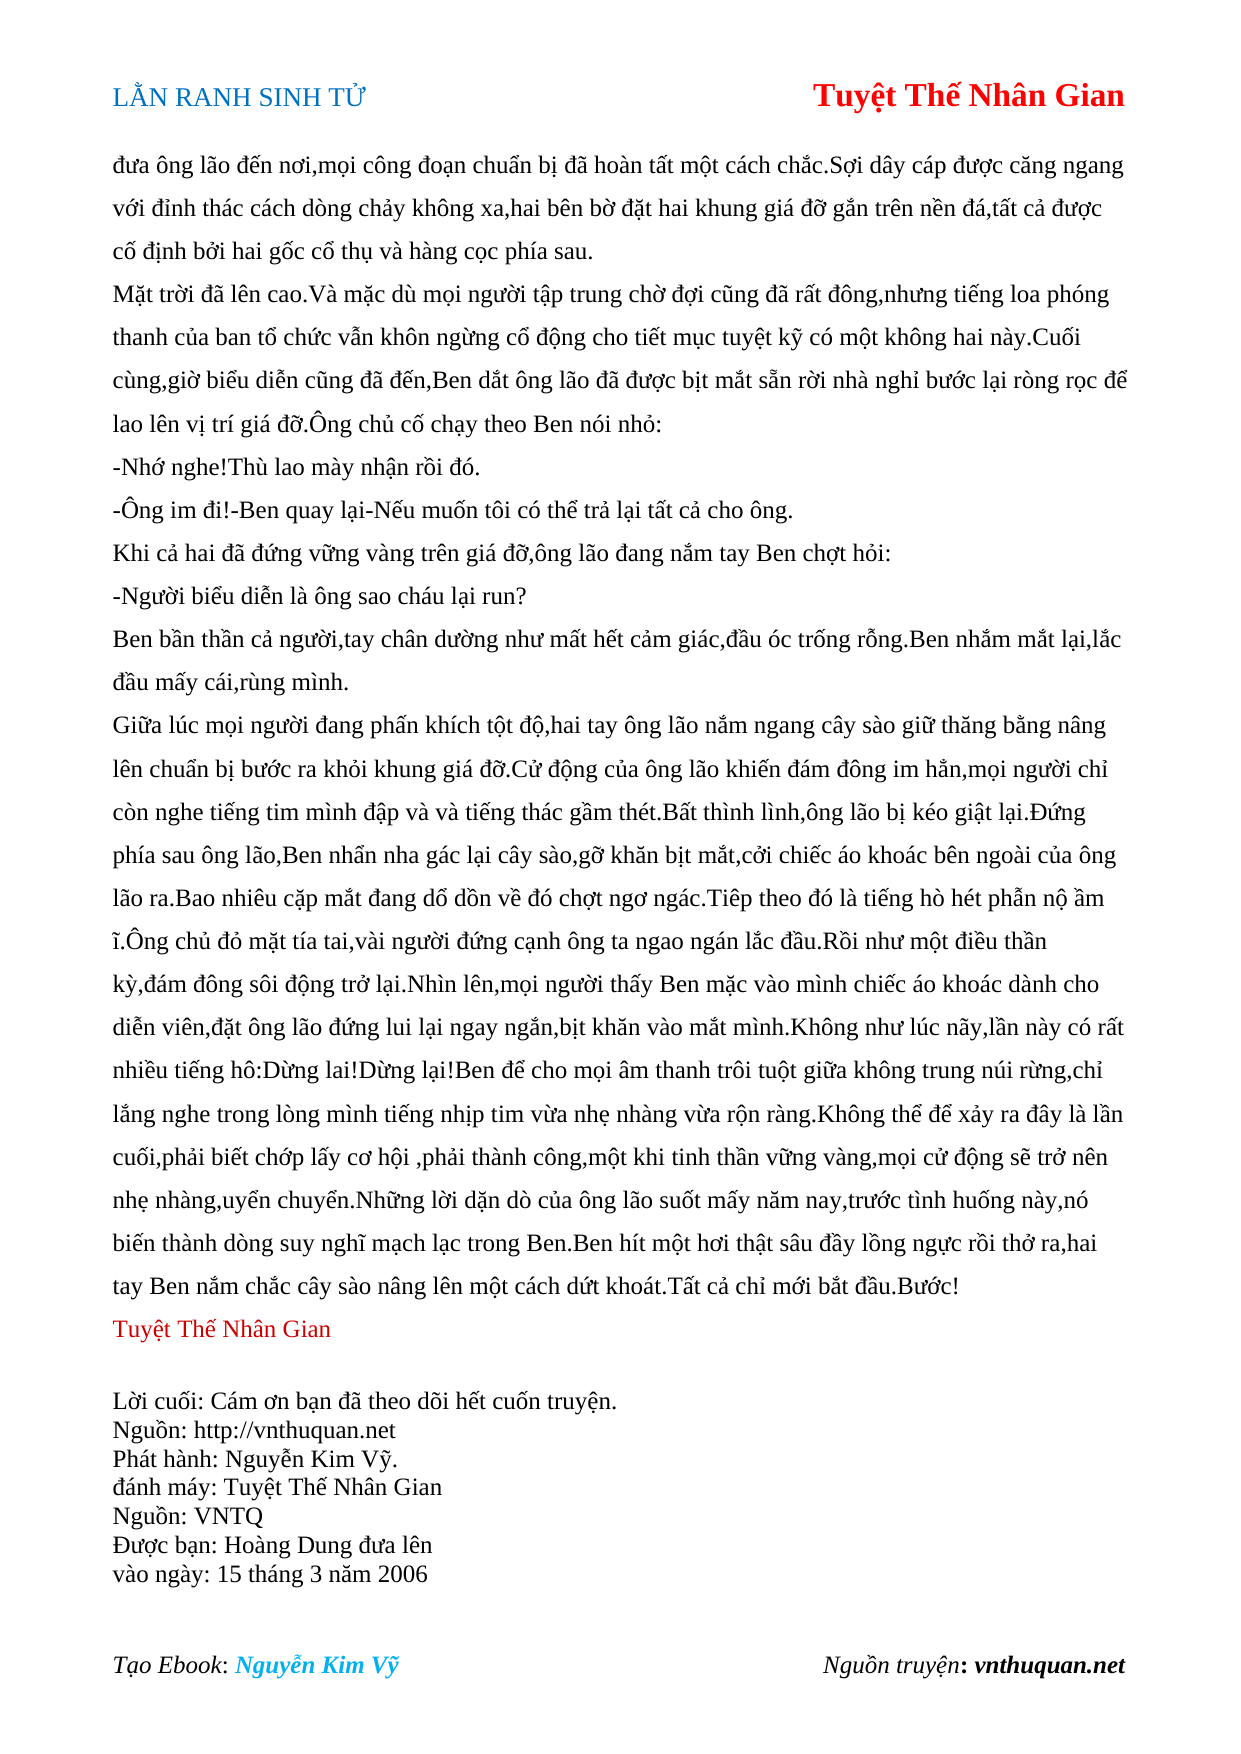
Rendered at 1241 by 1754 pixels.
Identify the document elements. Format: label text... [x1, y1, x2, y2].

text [112, 150, 1128, 1343]
text Lời cuối: Cám ơn bạn đã theo dõi hết cuốn truyện. Nguồn: http://vnthuquan.net Phát hành: Nguyễn Kim Vỹ. đánh máy: Tuyệt Thế Nhân Gian Nguồn: VNTQ Được bạn: Hoàng Dung đưa lên vào ngày: 15 tháng 3 năm 2006 [112, 1357, 1128, 1587]
